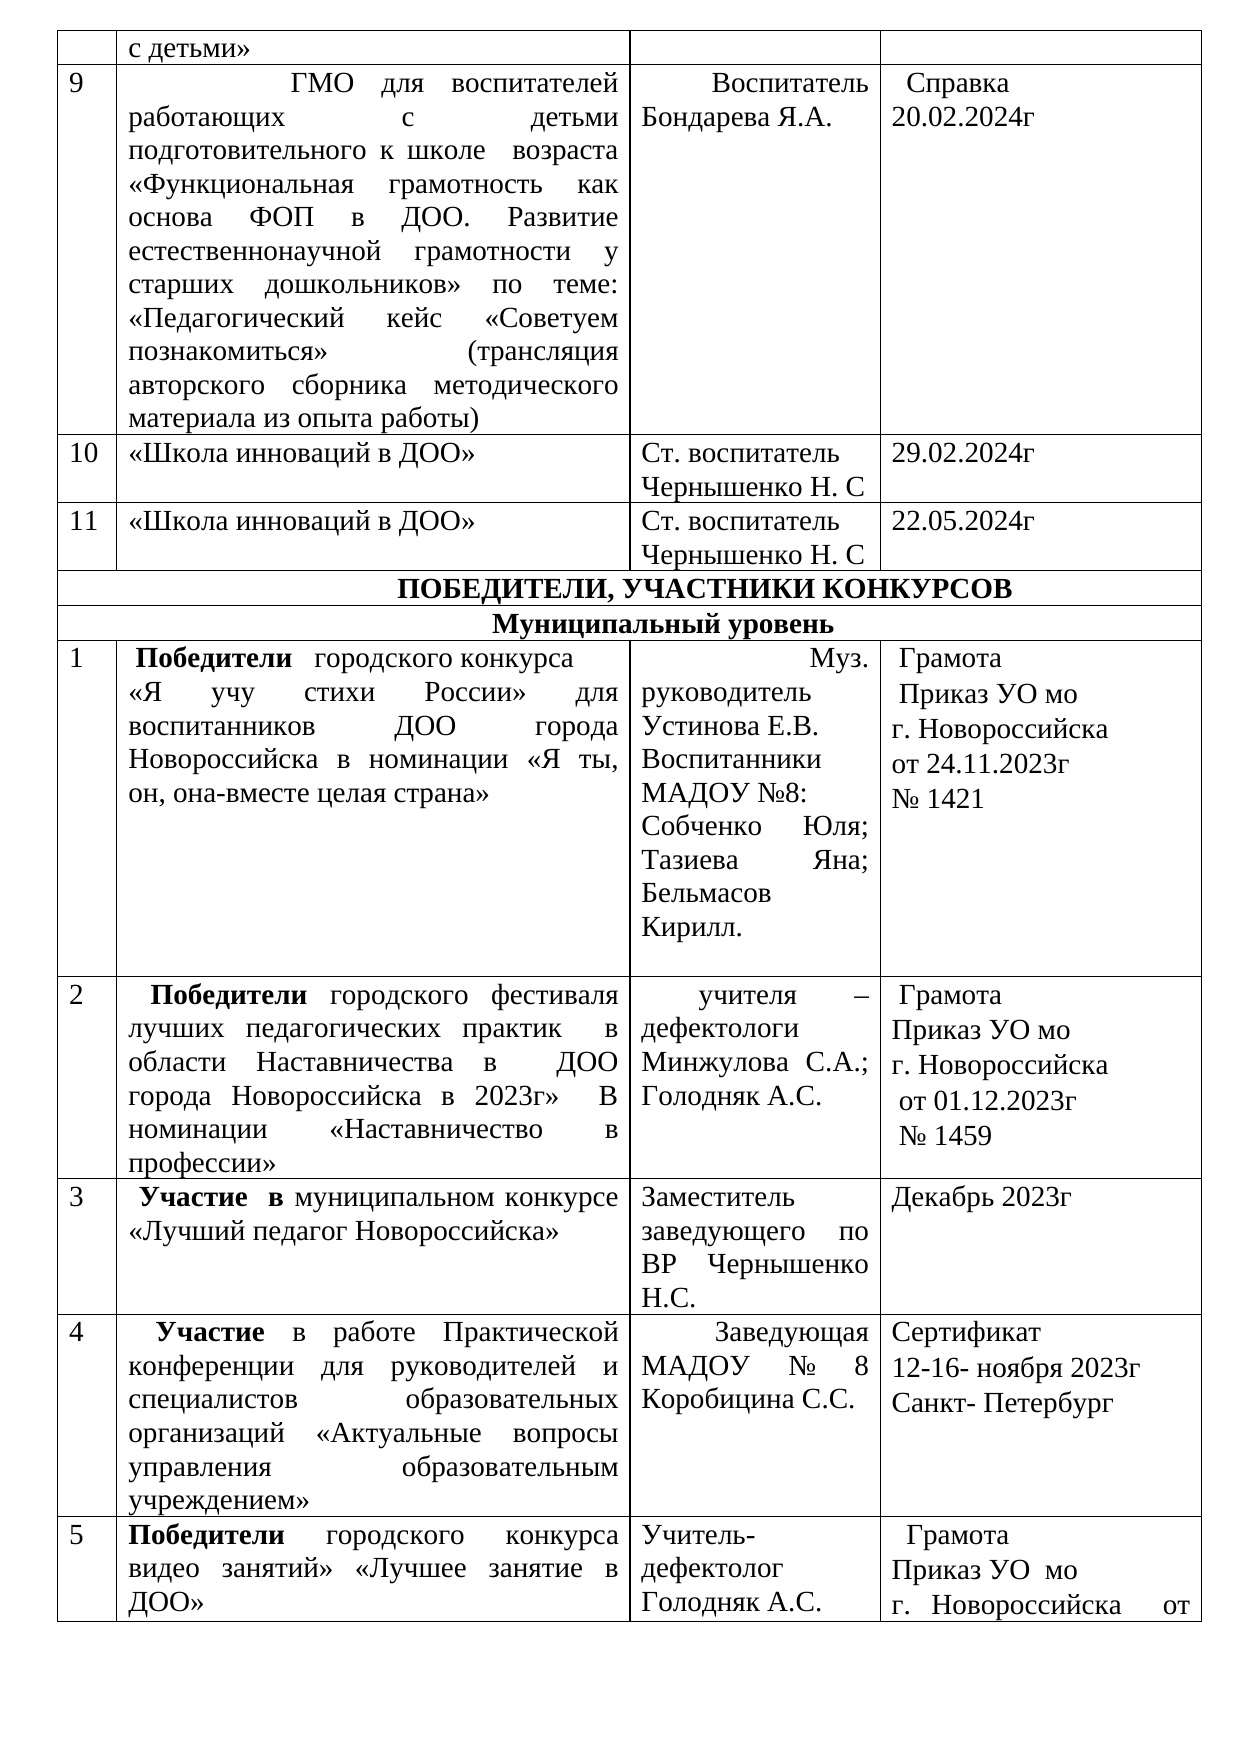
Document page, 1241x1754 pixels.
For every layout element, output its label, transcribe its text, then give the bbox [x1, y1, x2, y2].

table_cell Ст. воспитатель Чернышенко Н. С [631, 503, 880, 570]
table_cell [881, 1517, 1201, 1621]
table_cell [881, 31, 1201, 64]
table_cell Заведующая МАДОУ № 8 Коробицина С.С. [631, 1315, 880, 1516]
table_cell 11 [58, 503, 116, 570]
table_cell 2 [58, 977, 116, 1178]
table_cell 4 [58, 1315, 116, 1516]
table_cell 10 [58, 435, 116, 502]
table_cell Победители городского конкурса «Я учу стихи России» для воспитанников ДОО города Новороссийска в номинации «Я ты, он, она-вместе целая страна» [117, 641, 629, 976]
table_cell Муз. руководитель Устинова Е.В. Воспитанники МАДОУ №8: Собченко Юля; Тазиева Яна; Бельмасов Кирилл. [631, 641, 880, 976]
table_cell ПОБЕДИТЕЛИ, УЧАСТНИКИ КОНКУРСОВ [58, 571, 1201, 605]
table_cell Воспитатель Бондарева Я.А. [631, 65, 880, 434]
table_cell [631, 31, 880, 64]
table_cell 3 [58, 1179, 116, 1313]
table_cell Сертификат 12-16- ноября 2023г Санкт- Петербург [881, 1315, 1201, 1516]
table_cell «Школа инноваций в ДОО» [117, 435, 629, 502]
table_cell Муниципальный уровень [58, 606, 1201, 639]
table_cell Справка 20.02.2024г [881, 65, 1201, 434]
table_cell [117, 31, 629, 64]
table_cell «Школа инноваций в ДОО» [117, 503, 629, 570]
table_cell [117, 1517, 629, 1621]
table_cell Участие в работе Практической конференции для руководителей и специалистов образовательных организаций «Актуальные вопросы управления образовательным учреждением» [117, 1315, 629, 1516]
table_cell Грамота Приказ УО мо г. Новороссийска от 01.12.2023г № 1459 [881, 977, 1201, 1178]
table_cell Декабрь 2023г [881, 1179, 1201, 1313]
table_cell 8 [58, 31, 116, 64]
table_cell Грамота Приказ УО мо г. Новороссийска от 24.11.2023г № 1421 [881, 641, 1201, 976]
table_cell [631, 1517, 880, 1621]
table_cell Победители городского фестиваля лучших педагогических практик в области Наставничества в ДОО города Новороссийска в 2023г» В номинации «Наставничество в профессии» [117, 977, 629, 1178]
table_cell учителя – дефектологи Минжулова С.А.; Голодняк А.С. [631, 977, 880, 1178]
table_cell 1 [58, 641, 116, 976]
table_cell 9 [58, 65, 116, 434]
table_cell Участие в муниципальном конкурсе «Лучший педагог Новороссийска» [117, 1179, 629, 1313]
table_cell ГМО для воспитателей работающих с детьми подготовительного к школе возраста «Функциональная грамотность как основа ФОП в ДОО. Развитие естественнонаучной грамотности у старших дошкольников» по теме: «Педагогический кейс «Советуем познакомиться» (трансляция авторского сборника методического материала из опыта работы) [117, 65, 629, 434]
table_cell Заместитель заведующего по ВР Чернышенко Н.С. [631, 1179, 880, 1313]
table_cell Ст. воспитатель Чернышенко Н. С [631, 435, 880, 502]
table_cell 29.02.2024г [881, 435, 1201, 502]
table_cell 5 [58, 1517, 116, 1621]
table_cell 22.05.2024г [881, 503, 1201, 570]
